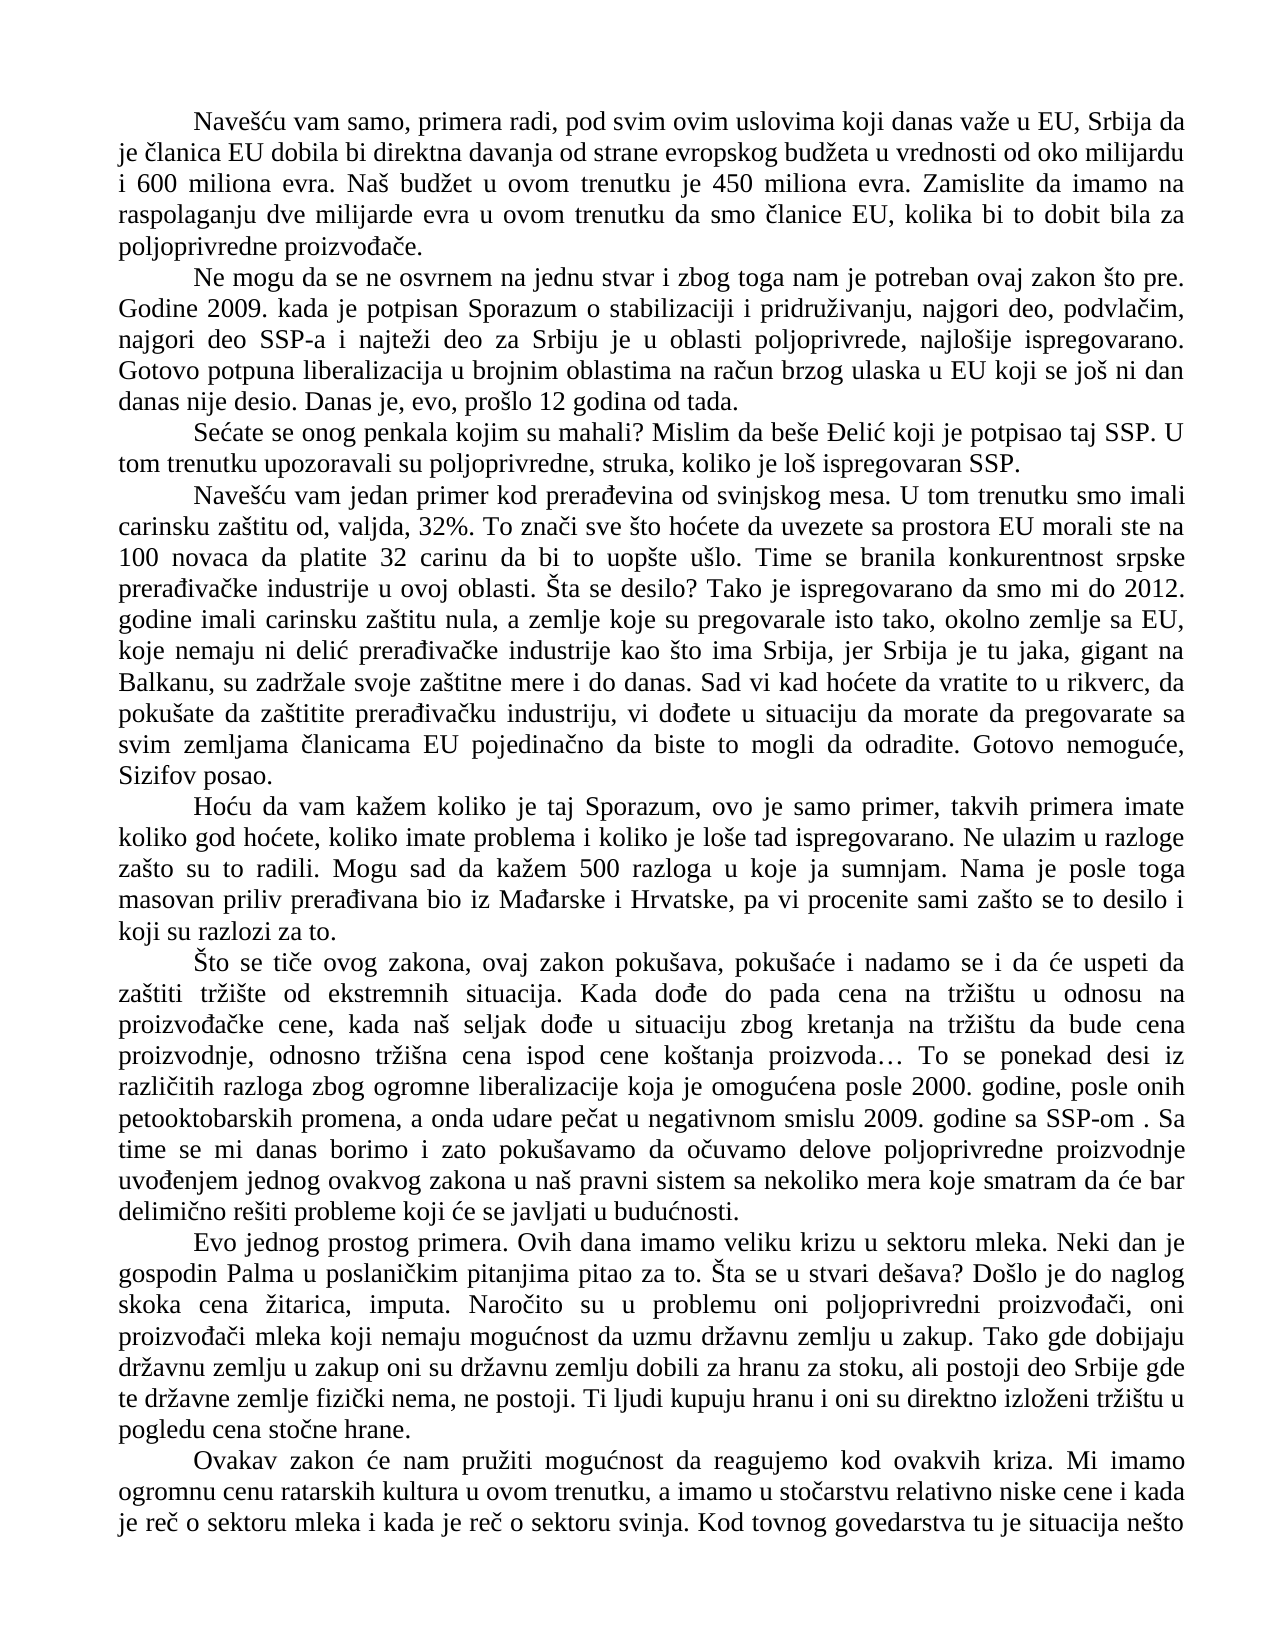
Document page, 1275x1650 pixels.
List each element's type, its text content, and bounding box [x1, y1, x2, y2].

text Evo jednog prostog primera. Ovih dana imamo veliku krizu u sektoru mleka. Neki dan je gospodin Palma u poslaničkim pitanjima pitao za to. Šta se u stvari dešava? Došlo je do naglog skoka cena žitarica, imputa. Naročito su u problemu oni poljoprivredni proizvođači, oni proizvođači mleka koji nemaju mogućnost da uzmu državnu zemlju u zakup. Tako gde dobijaju državnu zemlju u zakup oni su državnu zemlju dobili za hranu za stoku, ali postoji deo Srbije gde te državne zemlje fizički nema, ne postoji. Ti ljudi kupuju hranu i oni su direktno izloženi tržištu u pogledu cena stočne hrane. [118, 1226, 1186, 1444]
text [118, 1444, 1186, 1538]
text Navešću vam samo, primera radi, pod svim ovim uslovima koji danas važe u EU, Srbija da je članica EU dobila bi direktna davanja od strane evropskog budžeta u vrednosti od oko milijardu i 600 miliona evra. Naš budžet u ovom trenutku je 450 miliona evra. Zamislite da imamo na raspolaganju dve milijarde evra u ovom trenutku da smo članice EU, kolika bi to dobit bila za poljoprivredne proizvođače. [118, 105, 1186, 261]
text Ne mogu da se ne osvrnem na jednu stvar i zbog toga nam je potreban ovaj zakon što pre. Godine 2009. kada je potpisan Sporazum o stabilizaciji i pridruživanju, najgori deo, podvlačim, najgori deo SSP-a i najteži deo za Srbiju je u oblasti poljoprivrede, najlošije ispregovarano. Gotovo potpuna liberalizacija u brojnim oblastima na račun brzog ulaska u EU koji se još ni dan danas nije desio. Danas je, evo, prošlo 12 godina od tada. [118, 261, 1186, 416]
text Hoću da vam kažem koliko je taj Sporazum, ovo je samo primer, takvih primera imate koliko god hoćete, koliko imate problema i koliko je loše tad ispregovarano. Ne ulazim u razloge zašto su to radili. Mogu sad da kažem 500 razloga u koje ja sumnjam. Nama je posle toga masovan priliv prerađivana bio iz Mađarske i Hrvatske, pa vi procenite sami zašto se to desilo i koji su razlozi za to. [118, 790, 1186, 946]
text Navešću vam jedan primer kod prerađevina od svinjskog mesa. U tom trenutku smo imali carinsku zaštitu od, valjda, 32%. To znači sve što hoćete da uvezete sa prostora EU morali ste na 100 novaca da platite 32 carinu da bi to uopšte ušlo. Time se branila konkurentnost srpske prerađivačke industrije u ovoj oblasti. Šta se desilo? Tako je ispregovarano da smo mi do 2012. godine imali carinsku zaštitu nula, a zemlje koje su pregovarale isto tako, okolno zemlje sa EU, koje nemaju ni delić prerađivačke industrije kao što ima Srbija, jer Srbija je tu jaka, gigant na Balkanu, su zadržale svoje zaštitne mere i do danas. Sad vi kad hoćete da vratite to u rikverc, da pokušate da zaštitite prerađivačku industriju, vi dođete u situaciju da morate da pregovarate sa svim zemljama članicama EU pojedinačno da biste to mogli da odradite. Gotovo nemoguće, Sizifov posao. [118, 479, 1186, 790]
text Sećate se onog penkala kojim su mahali? Mislim da beše Đelić koji je potpisao taj SSP. U tom trenutku upozoravali su poljoprivredne, struka, koliko je loš ispregovaran SSP. [118, 416, 1186, 479]
text Što se tiče ovog zakona, ovaj zakon pokušava, pokušaće i nadamo se i da će uspeti da zaštiti tržište od ekstremnih situacija. Kada dođe do pada cena na tržištu u odnosu na proizvođačke cene, kada naš seljak dođe u situaciju zbog kretanja na tržištu da bude cena proizvodnje, odnosno tržišna cena ispod cene koštanja proizvoda… To se ponekad desi iz različitih razloga zbog ogromne liberalizacije koja je omogućena posle 2000. godine, posle onih petooktobarskih promena, a onda udare pečat u negativnom smislu 2009. godine sa SSP-om . Sa time se mi danas borimo i zato pokušavamo da očuvamo delove poljoprivredne proizvodnje uvođenjem jednog ovakvog zakona u naš pravni sistem sa nekoliko mera koje smatram da će bar delimično rešiti probleme koji će se javljati u budućnosti. [118, 946, 1186, 1226]
